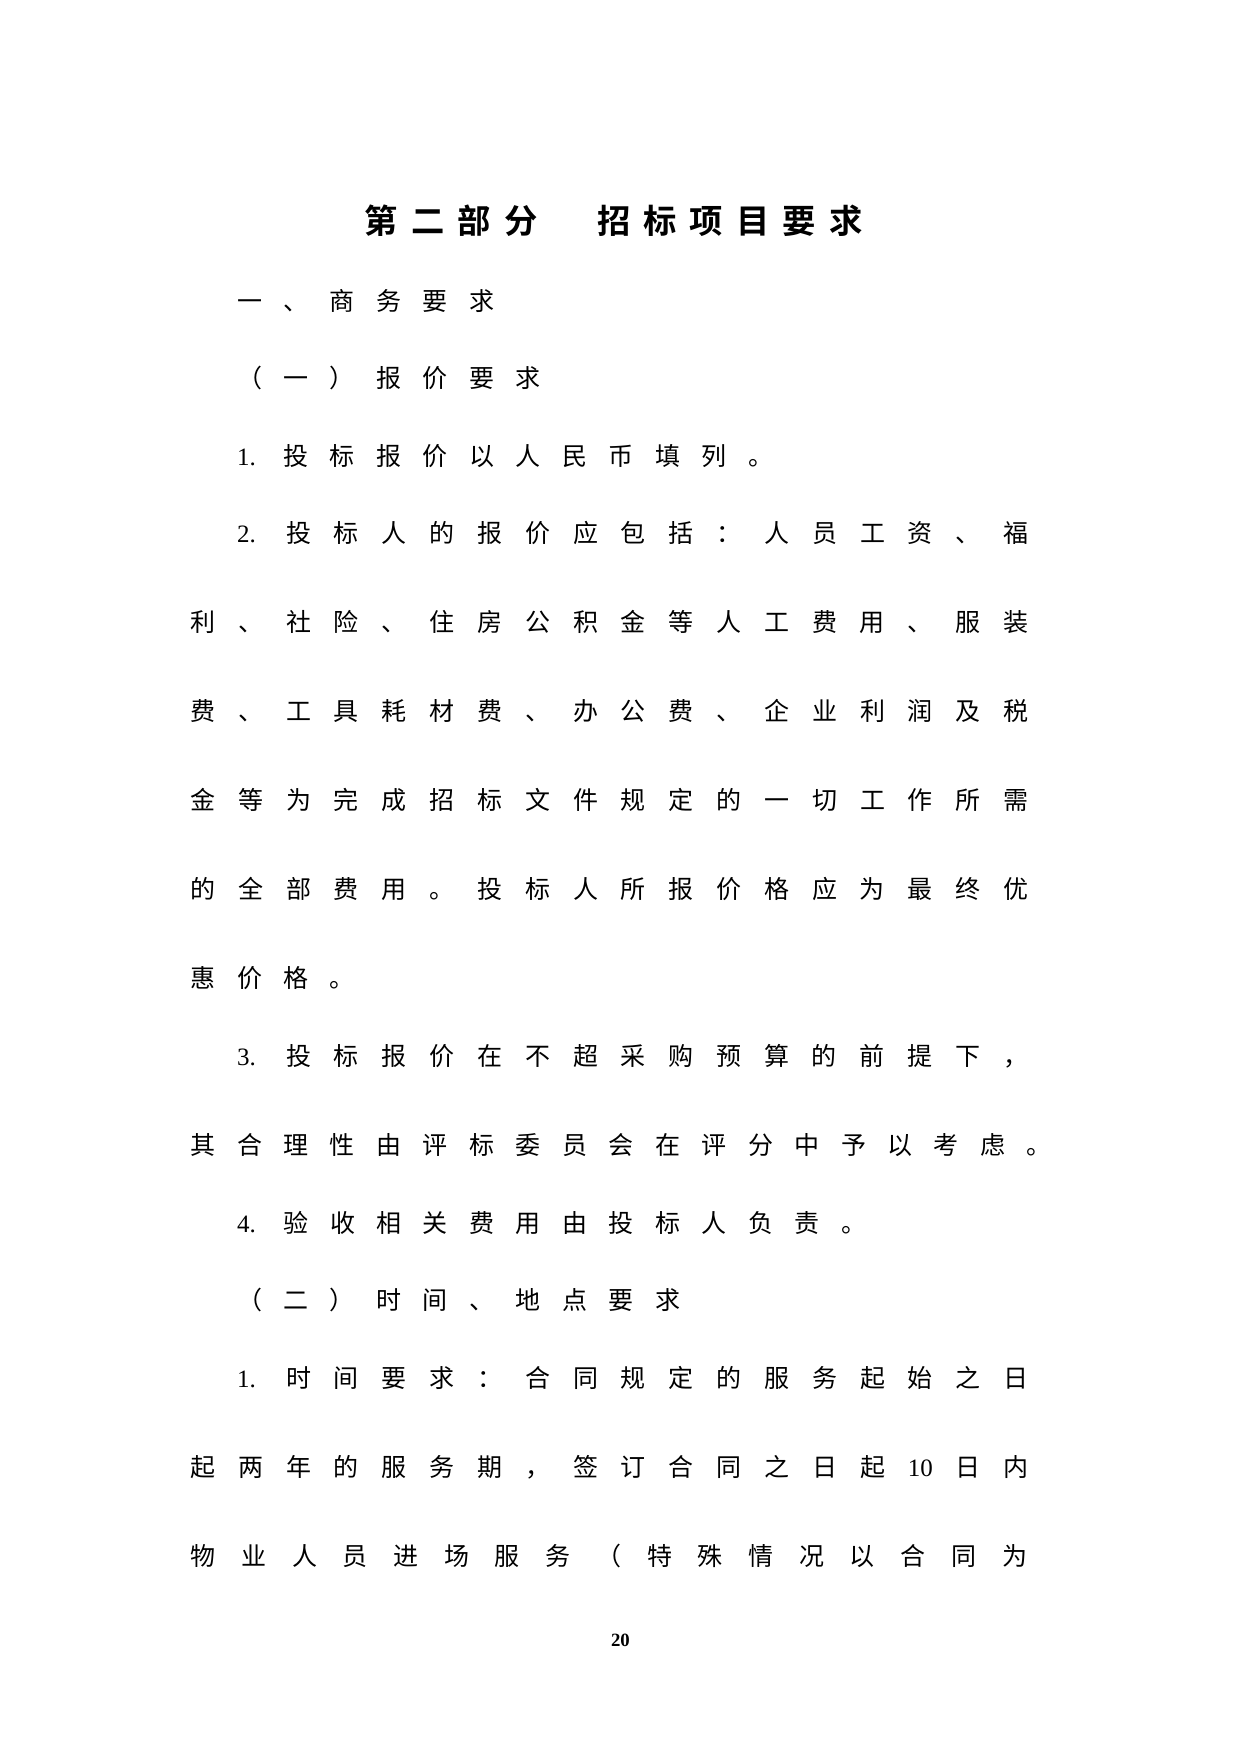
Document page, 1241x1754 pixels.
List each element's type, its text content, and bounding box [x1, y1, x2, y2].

text 一、商务要求 [190, 269, 1050, 329]
text （一）报价要求 [190, 347, 1050, 406]
text 4. 验收相关费用由投标人负责。 [190, 1191, 1050, 1251]
text 1. 投标报价以人民币填列。 [190, 424, 1050, 484]
text 3. 投标报价在不超采购预算的前提下，其合理性由评标委员会在评分中予以考虑。 [190, 1025, 1050, 1173]
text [190, 1346, 1050, 1584]
text 2. 投标人的报价应包括：人员工资、福利、社险、住房公积金等人工费用、服装费、工具耗材费、办公费、企业利润及税金等为完成招标文件规定的一切工作所需的全部费用。投标人所报价格应为最终优惠价格。 [190, 502, 1050, 1007]
subtitle 第二部分 招标项目要求 [190, 189, 1050, 249]
text （二）时间、地点要求 [190, 1269, 1050, 1328]
